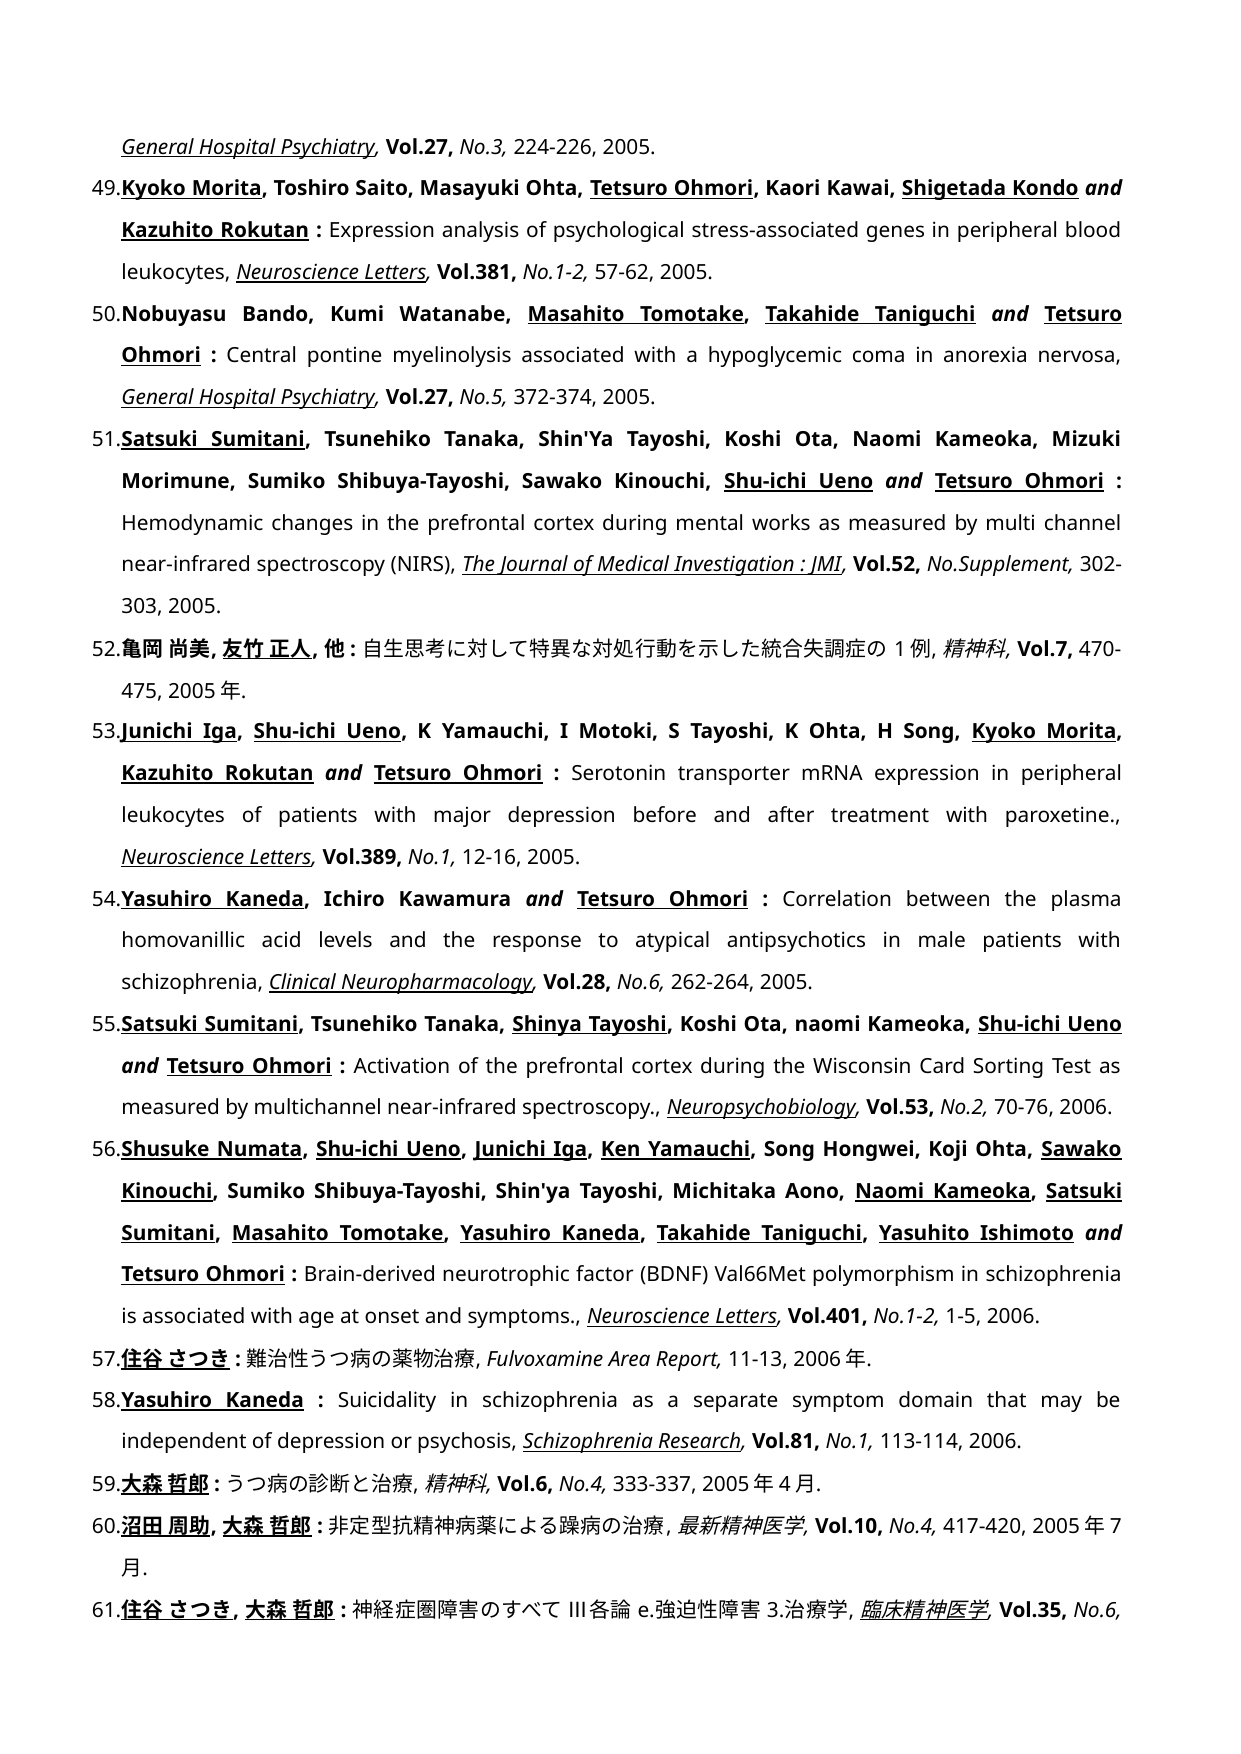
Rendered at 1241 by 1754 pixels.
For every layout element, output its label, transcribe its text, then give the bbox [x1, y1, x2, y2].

list Yasuhiro Kaneda, Ichiro Kawamura and Tetsuro Ohmori : Correlation between the plasma homovanillic acid levels and the response to atypical antipsychotics in male patients with schizophrenia, Clinical Neuropharmacology, Vol.28, No.6, 262-264, 2005. [92, 877, 1122, 1002]
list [92, 1587, 1122, 1629]
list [92, 125, 1122, 167]
list 亀岡 尚美, 友竹 正人, 他 : 自生思考に対して特異な対処行動を示した統合失調症の1例, 精神科, Vol.7, 470-475, 2005年. [92, 626, 1122, 710]
list 沼田 周助, 大森 哲郎 : 非定型抗精神病薬による躁病の治療, 最新精神医学, Vol.10, No.4, 417-420, 2005年7月. [92, 1503, 1122, 1587]
list Satsuki Sumitani, Tsunehiko Tanaka, Shin'Ya Tayoshi, Koshi Ota, Naomi Kameoka, Mizuki Morimune, Sumiko Shibuya-Tayoshi, Sawako Kinouchi, Shu-ichi Ueno and Tetsuro Ohmori : Hemodynamic changes in the prefrontal cortex during mental works as measured by multi channel near-infrared spectroscopy (NIRS), The Journal of Medical Investigation : JMI, Vol.52, No.Supplement, 302-303, 2005. [92, 417, 1122, 626]
list Yasuhiro Kaneda : Suicidality in schizophrenia as a separate symptom domain that may be independent of depression or psychosis, Schizophrenia Research, Vol.81, No.1, 113-114, 2006. [92, 1378, 1122, 1462]
list Shusuke Numata, Shu-ichi Ueno, Junichi Iga, Ken Yamauchi, Song Hongwei, Koji Ohta, Sawako Kinouchi, Sumiko Shibuya-Tayoshi, Shin'ya Tayoshi, Michitaka Aono, Naomi Kameoka, Satsuki Sumitani, Masahito Tomotake, Yasuhiro Kaneda, Takahide Taniguchi, Yasuhito Ishimoto and Tetsuro Ohmori : Brain-derived neurotrophic factor (BDNF) Val66Met polymorphism in schizophrenia is associated with age at onset and symptoms., Neuroscience Letters, Vol.401, No.1-2, 1-5, 2006. [92, 1128, 1122, 1336]
list Nobuyasu Bando, Kumi Watanabe, Masahito Tomotake, Takahide Taniguchi and Tetsuro Ohmori : Central pontine myelinolysis associated with a hypoglycemic coma in anorexia nervosa, General Hospital Psychiatry, Vol.27, No.5, 372-374, 2005. [92, 292, 1122, 417]
list 大森 哲郎 : うつ病の診断と治療, 精神科, Vol.6, No.4, 333-337, 2005年4月. [92, 1462, 1122, 1503]
list Kyoko Morita, Toshiro Saito, Masayuki Ohta, Tetsuro Ohmori, Kaori Kawai, Shigetada Kondo and Kazuhito Rokutan : Expression analysis of psychological stress-associated genes in peripheral blood leukocytes, Neuroscience Letters, Vol.381, No.1-2, 57-62, 2005. [92, 167, 1122, 292]
list 住谷 さつき : 難治性うつ病の薬物治療, Fulvoxamine Area Report, 11-13, 2006年. [92, 1336, 1122, 1378]
list Junichi Iga, Shu-ichi Ueno, K Yamauchi, I Motoki, S Tayoshi, K Ohta, H Song, Kyoko Morita, Kazuhito Rokutan and Tetsuro Ohmori : Serotonin transporter mRNA expression in peripheral leukocytes of patients with major depression before and after treatment with paroxetine., Neuroscience Letters, Vol.389, No.1, 12-16, 2005. [92, 710, 1122, 877]
list Satsuki Sumitani, Tsunehiko Tanaka, Shinya Tayoshi, Koshi Ota, naomi Kameoka, Shu-ichi Ueno and Tetsuro Ohmori : Activation of the prefrontal cortex during the Wisconsin Card Sorting Test as measured by multichannel near-infrared spectroscopy., Neuropsychobiology, Vol.53, No.2, 70-76, 2006. [92, 1002, 1122, 1128]
